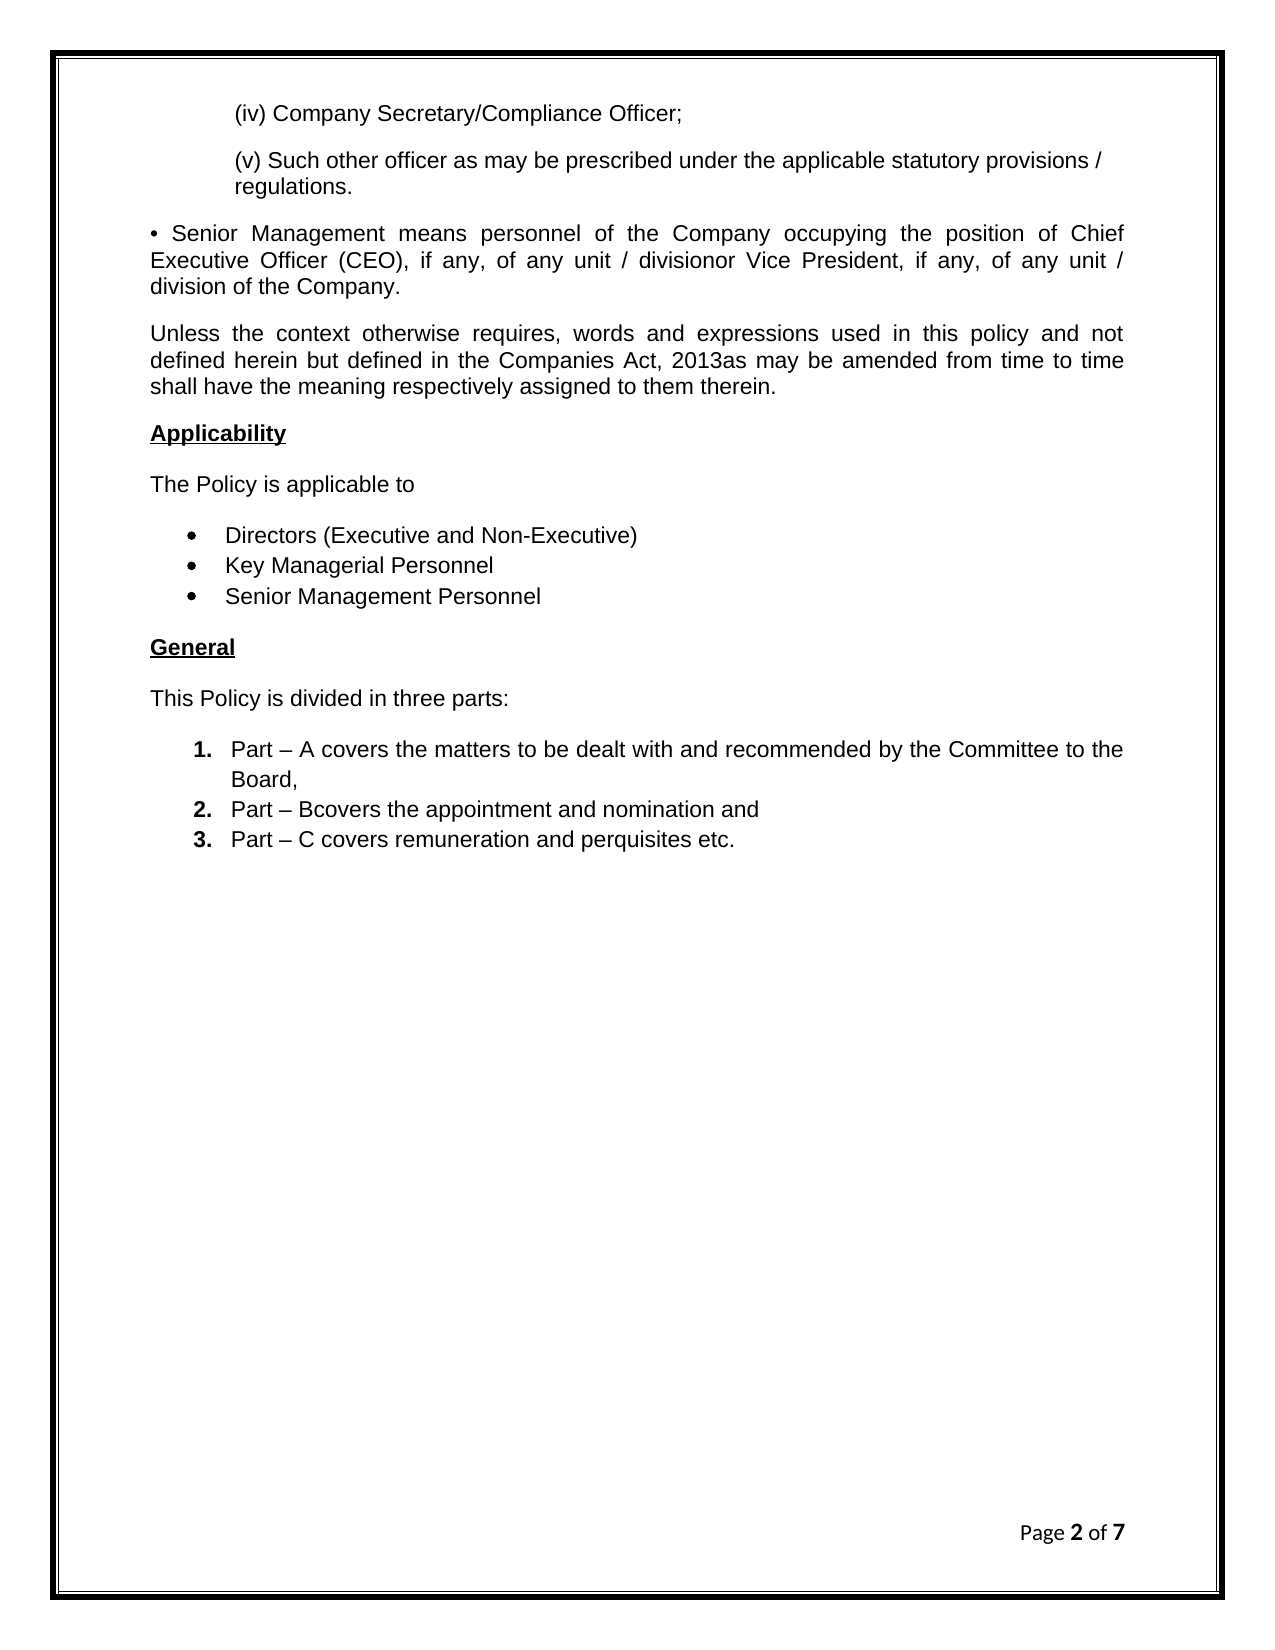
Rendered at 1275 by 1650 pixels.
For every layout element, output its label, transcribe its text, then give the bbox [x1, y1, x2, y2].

list Senior Management Personnel [187, 583, 1125, 609]
list Part – A covers the matters to be dealt with and recommended by the Committee to the Board, [193, 736, 1125, 792]
text The Policy is applicable to [150, 471, 1125, 498]
list Directors (Executive and Non-Executive) [187, 522, 1125, 549]
text (iv) Company Secretary/Compliance Officer; [234, 100, 1125, 126]
text (v) Such other officer as may be prescribed under the applicable statutory provisions / regulations. [234, 147, 1125, 199]
text Applicability [150, 420, 1125, 447]
text • Senior Management means personnel of the Company occupying the position of Chief Executive Officer (CEO), if any, of any unit / divisionor Vice President, if any, of any unit / division of the Company. [150, 220, 1125, 299]
text General [150, 634, 1125, 660]
text This Policy is divided in three parts: [150, 685, 1125, 711]
text Unless the context otherwise requires, words and expressions used in this policy and not defined herein but defined in the Companies Act, 2013as may be amended from time to time shall have the meaning respectively assigned to them therein. [150, 320, 1125, 399]
list Part – C covers remuneration and perquisites etc. [193, 826, 1125, 853]
list Key Managerial Personnel [187, 552, 1125, 579]
list Part – Bcovers the appointment and nomination and [193, 796, 1125, 823]
